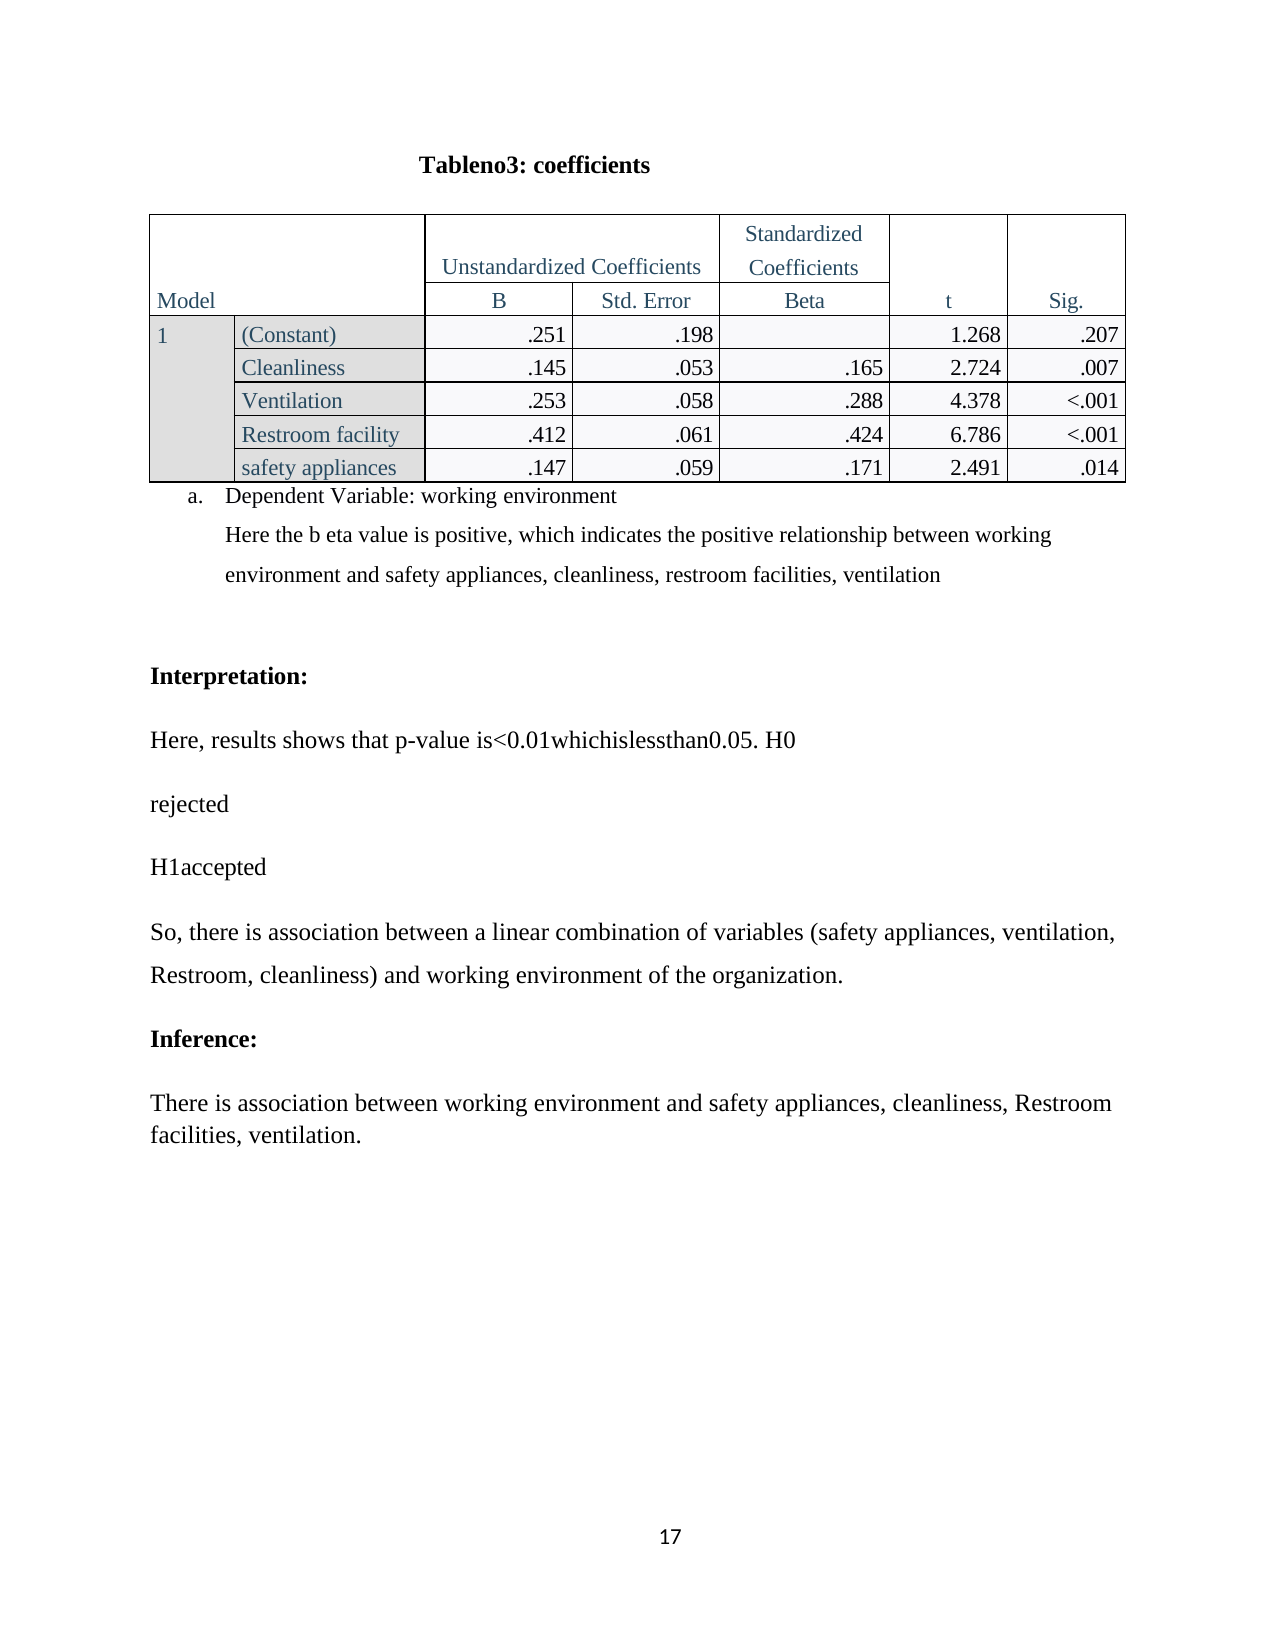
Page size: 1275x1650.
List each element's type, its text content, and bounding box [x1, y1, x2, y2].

table_cell .061 [573, 416, 719, 448]
table_cell (Constant) [235, 316, 424, 348]
table_cell Restroom facility [235, 416, 424, 448]
table_cell Std. Error [573, 283, 719, 315]
table_cell <.001 [1008, 383, 1125, 415]
table_cell .053 [573, 349, 719, 381]
table_cell .007 [1008, 349, 1125, 381]
list Dependent Variable: working environment [187, 482, 1210, 509]
table_header Standardized Coefficients [720, 215, 889, 282]
table_cell [720, 316, 889, 348]
table_cell <.001 [1008, 416, 1125, 448]
table_cell Ventilation [235, 383, 424, 415]
table_cell .424 [720, 416, 889, 448]
table_cell .165 [720, 349, 889, 381]
table_cell .253 [426, 383, 572, 415]
table_header t [890, 215, 1007, 315]
table_cell .207 [1008, 316, 1125, 348]
table_cell .412 [426, 416, 572, 448]
text Interpretation: [150, 661, 1210, 690]
text Inference: [150, 1024, 1210, 1053]
table_cell .198 [573, 316, 719, 348]
table_cell .288 [720, 383, 889, 415]
table_cell Cleanliness [235, 349, 424, 381]
table_cell .171 [720, 449, 889, 481]
text So, there is association between a linear combination of variables (safety appliances, ventilation, Restroom, cleanliness) and working environment of the organization. [150, 917, 1210, 988]
text Tableno3: coefficients [419, 150, 1210, 179]
table_cell .147 [426, 449, 572, 481]
text There is association between working environment and safety appliances, cleanliness, Restroom facilities, ventilation. [150, 1088, 1115, 1149]
table_cell safety appliances [235, 449, 424, 481]
table_cell .251 [426, 316, 572, 348]
table_cell .014 [1008, 449, 1125, 481]
text Here the b eta value is positive, which indicates the positive relationship between working environment and safety appliances, cleanliness, restroom facilities, ventilation [225, 522, 1115, 587]
table_cell .059 [573, 449, 719, 481]
text Here, results shows that p-value is<0.01whichislessthan0.05. H0 rejected [150, 725, 820, 818]
table_header Sig. [1008, 215, 1125, 315]
text H1accepted [150, 853, 1210, 881]
table_cell Beta [720, 283, 889, 315]
table_header Model [150, 215, 424, 315]
table_cell 1.268 [890, 316, 1007, 348]
table_cell B [426, 283, 572, 315]
table_cell 2.724 [890, 349, 1007, 381]
table_cell 6.786 [890, 416, 1007, 448]
table_cell 4.378 [890, 383, 1007, 415]
table_header Unstandardized Coefficients [426, 215, 719, 282]
table_cell 2.491 [890, 449, 1007, 481]
table_cell 1 [150, 316, 234, 481]
table_cell .058 [573, 383, 719, 415]
table_cell .145 [426, 349, 572, 381]
